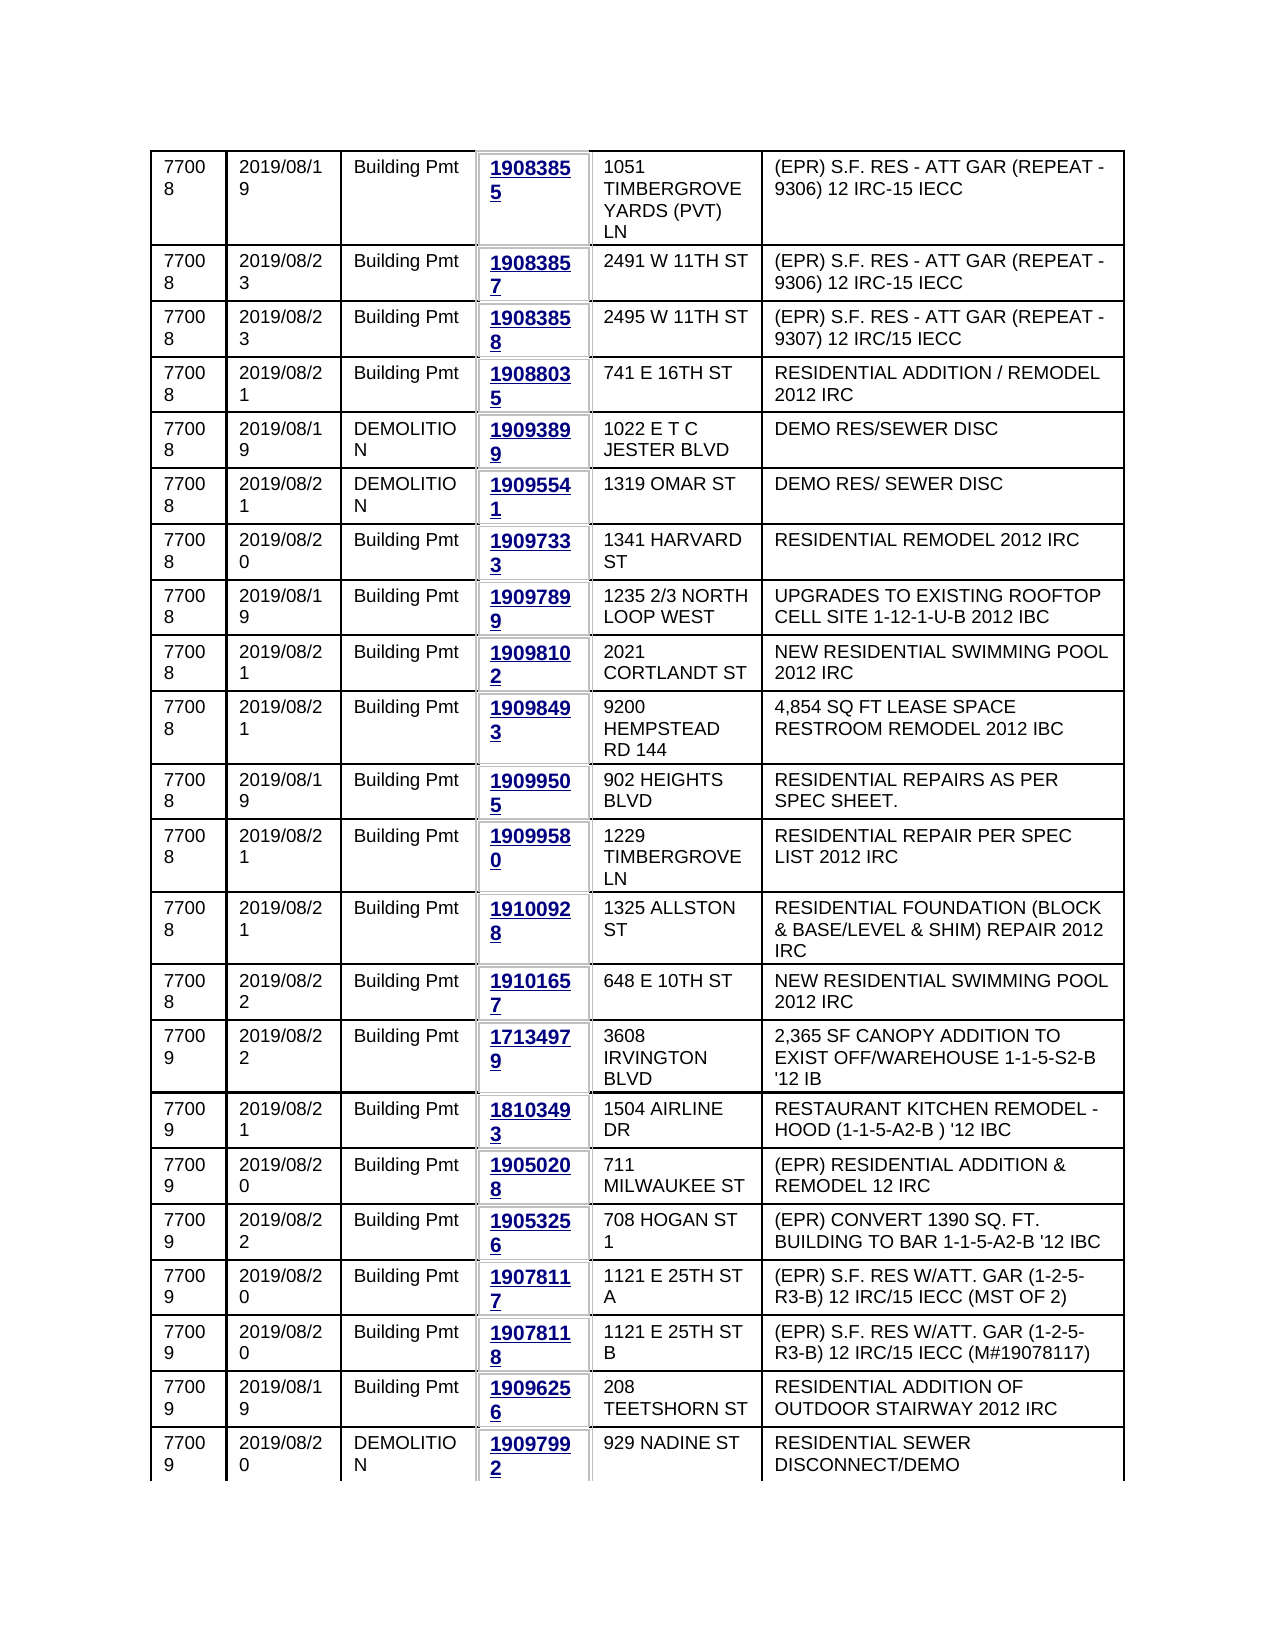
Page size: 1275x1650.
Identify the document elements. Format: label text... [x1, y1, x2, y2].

table_cell 2019/08/21 [228, 469, 340, 523]
table_cell 77008 [152, 692, 225, 762]
table_cell Building Pmt [342, 1021, 475, 1091]
table_cell 929 NADINE ST [593, 1428, 761, 1481]
table_cell Building Pmt [342, 1205, 475, 1258]
table_cell Building Pmt [342, 581, 475, 634]
table_cell 19083857 [480, 249, 588, 300]
table_cell 1051 TIMBERGROVE YARDS (PVT) LN [593, 152, 761, 244]
table_cell 2495 W 11TH ST [593, 302, 761, 356]
table_cell 19088035 [480, 360, 588, 411]
table_cell UPGRADES TO EXISTING ROOFTOP CELL SITE 1-12-1-U-B 2012 IBC [763, 581, 1123, 634]
table_cell RESTAURANT KITCHEN REMODEL - HOOD (1-1-5-A2-B ) '12 IBC [763, 1094, 1123, 1147]
table_cell DEMO RES/SEWER DISC [763, 413, 1123, 467]
table_cell 19099580 [480, 823, 588, 891]
table_cell 2019/08/20 [228, 1316, 340, 1370]
table_cell 1504 AIRLINE DR [593, 1094, 761, 1147]
table_cell (EPR) S.F. RES - ATT GAR (REPEAT - 9306) 12 IRC-15 IECC [763, 152, 1123, 244]
table_cell 19083855 [480, 155, 588, 244]
table_cell 1319 OMAR ST [593, 469, 761, 523]
table_cell 77009 [152, 1094, 225, 1147]
table_cell 19098493 [480, 695, 588, 762]
table_cell 2019/08/23 [228, 246, 340, 300]
table_cell 2019/08/20 [228, 1261, 340, 1314]
table_cell DEMO RES/ SEWER DISC [763, 469, 1123, 523]
table_cell Building Pmt [342, 302, 475, 356]
table_cell 77008 [152, 636, 225, 690]
table_cell 77009 [152, 1316, 225, 1370]
table_cell Building Pmt [342, 1372, 475, 1426]
table_cell 1235 2/3 NORTH LOOP WEST [593, 581, 761, 634]
table_cell 77008 [152, 302, 225, 356]
table_cell 2019/08/20 [228, 1428, 340, 1481]
table_cell Building Pmt [342, 636, 475, 690]
table_cell 1121 E 25TH ST A [593, 1261, 761, 1314]
table_cell 19096256 [480, 1375, 588, 1426]
table_cell Building Pmt [342, 965, 475, 1019]
table_cell Building Pmt [342, 358, 475, 411]
table_cell 17134979 [480, 1024, 588, 1091]
table_cell (EPR) CONVERT 1390 SQ. FT. BUILDING TO BAR 1-1-5-A2-B '12 IBC [763, 1205, 1123, 1258]
table_cell (EPR) RESIDENTIAL ADDITION & REMODEL 12 IRC [763, 1149, 1123, 1203]
table_cell 19098102 [480, 639, 588, 690]
table_cell DEMOLITION [342, 1428, 475, 1481]
table_cell (EPR) S.F. RES W/ATT. GAR (1-2-5-R3-B) 12 IRC/15 IECC (M#19078117) [763, 1316, 1123, 1370]
table_cell 2019/08/23 [228, 302, 340, 356]
table_cell 2019/08/19 [228, 1372, 340, 1426]
table_cell 1121 E 25TH ST B [593, 1316, 761, 1370]
table_cell 77009 [152, 1428, 225, 1481]
table_cell Building Pmt [342, 765, 475, 818]
table_cell 2021 CORTLANDT ST [593, 636, 761, 690]
table_cell Building Pmt [342, 1094, 475, 1147]
table_cell RESIDENTIAL FOUNDATION (BLOCK & BASE/LEVEL & SHIM) REPAIR 2012 IRC [763, 893, 1123, 963]
table_cell 19097899 [480, 583, 588, 634]
table_cell (EPR) S.F. RES - ATT GAR (REPEAT - 9306) 12 IRC-15 IECC [763, 246, 1123, 300]
table_cell 19083858 [480, 305, 588, 356]
table_cell Building Pmt [342, 692, 475, 762]
table_cell 19078118 [480, 1319, 588, 1370]
table_cell 2019/08/21 [228, 692, 340, 762]
table_cell DEMOLITION [342, 413, 475, 467]
table_cell 77008 [152, 965, 225, 1019]
table_cell 9200 HEMPSTEAD RD 144 [593, 692, 761, 762]
table_cell 2019/08/20 [228, 525, 340, 578]
table_cell RESIDENTIAL ADDITION / REMODEL 2012 IRC [763, 358, 1123, 411]
table_cell (EPR) S.F. RES W/ATT. GAR (1-2-5-R3-B) 12 IRC/15 IECC (MST OF 2) [763, 1261, 1123, 1314]
table_cell 19097992 [480, 1431, 588, 1481]
table_cell 2019/08/19 [228, 765, 340, 818]
table_cell 2019/08/21 [228, 820, 340, 891]
table_cell 2019/08/22 [228, 1205, 340, 1258]
table_cell Building Pmt [342, 820, 475, 891]
table_cell 2019/08/22 [228, 1021, 340, 1091]
table_cell RESIDENTIAL REMODEL 2012 IRC [763, 525, 1123, 578]
table_cell RESIDENTIAL ADDITION OF OUTDOOR STAIRWAY 2012 IRC [763, 1372, 1123, 1426]
table_cell 2019/08/21 [228, 893, 340, 963]
table_cell 19050208 [480, 1152, 588, 1203]
table_cell 2019/08/19 [228, 152, 340, 244]
table_cell 19095541 [480, 472, 588, 523]
table_cell Building Pmt [342, 1316, 475, 1370]
table_cell 77008 [152, 152, 225, 244]
table_cell 77009 [152, 1372, 225, 1426]
table_cell 77008 [152, 765, 225, 818]
table_cell RESIDENTIAL REPAIR PER SPEC LIST 2012 IRC [763, 820, 1123, 891]
table_cell RESIDENTIAL SEWER DISCONNECT/DEMO [763, 1428, 1123, 1481]
table_cell DEMOLITION [342, 469, 475, 523]
table_cell 77009 [152, 1021, 225, 1091]
table_cell 2019/08/19 [228, 413, 340, 467]
table_cell 1229 TIMBERGROVE LN [593, 820, 761, 891]
table_cell Building Pmt [342, 246, 475, 300]
table_cell 77009 [152, 1149, 225, 1203]
table_cell Building Pmt [342, 525, 475, 578]
table_cell 3608 IRVINGTON BLVD [593, 1021, 761, 1091]
table_cell 4,854 SQ FT LEASE SPACE RESTROOM REMODEL 2012 IBC [763, 692, 1123, 762]
table_cell 77009 [152, 1261, 225, 1314]
table_cell 708 HOGAN ST 1 [593, 1205, 761, 1258]
table_cell 19101657 [480, 968, 588, 1019]
table_cell 2491 W 11TH ST [593, 246, 761, 300]
table_cell 2,365 SF CANOPY ADDITION TO EXIST OFF/WAREHOUSE 1-1-5-S2-B '12 IB [763, 1021, 1123, 1091]
table_cell 77008 [152, 893, 225, 963]
table_cell 18103493 [480, 1096, 588, 1147]
table_cell 741 E 16TH ST [593, 358, 761, 411]
table_cell 1022 E T C JESTER BLVD [593, 413, 761, 467]
table_cell 77009 [152, 1205, 225, 1258]
table_cell 77008 [152, 525, 225, 578]
table_cell 2019/08/20 [228, 1149, 340, 1203]
table_cell NEW RESIDENTIAL SWIMMING POOL 2012 IRC [763, 636, 1123, 690]
table_cell 19093899 [480, 416, 588, 467]
table_cell RESIDENTIAL REPAIRS AS PER SPEC SHEET. [763, 765, 1123, 818]
table_cell 2019/08/21 [228, 358, 340, 411]
table_cell 19053256 [480, 1208, 588, 1258]
table_cell NEW RESIDENTIAL SWIMMING POOL 2012 IRC [763, 965, 1123, 1019]
table_cell 19097333 [480, 527, 588, 578]
table_cell 711 MILWAUKEE ST [593, 1149, 761, 1203]
table_cell 2019/08/21 [228, 636, 340, 690]
table_cell 77008 [152, 820, 225, 891]
table_cell 19100928 [480, 895, 588, 963]
table_cell 902 HEIGHTS BLVD [593, 765, 761, 818]
table_cell 77008 [152, 469, 225, 523]
table_cell 19099505 [480, 767, 588, 818]
table_cell 77008 [152, 358, 225, 411]
table_cell 648 E 10TH ST [593, 965, 761, 1019]
table_cell 1325 ALLSTON ST [593, 893, 761, 963]
table_cell 77008 [152, 413, 225, 467]
table_cell Building Pmt [342, 893, 475, 963]
table_cell Building Pmt [342, 1149, 475, 1203]
table_cell Building Pmt [342, 152, 475, 244]
table_cell 2019/08/21 [228, 1094, 340, 1147]
table_cell 2019/08/22 [228, 965, 340, 1019]
table_cell 2019/08/19 [228, 581, 340, 634]
table_cell (EPR) S.F. RES - ATT GAR (REPEAT - 9307) 12 IRC/15 IECC [763, 302, 1123, 356]
table_cell 19078117 [480, 1263, 588, 1314]
table_cell Building Pmt [342, 1261, 475, 1314]
table_cell 77008 [152, 581, 225, 634]
table_cell 77008 [152, 246, 225, 300]
table_cell 1341 HARVARD ST [593, 525, 761, 578]
table_cell 208 TEETSHORN ST [593, 1372, 761, 1426]
